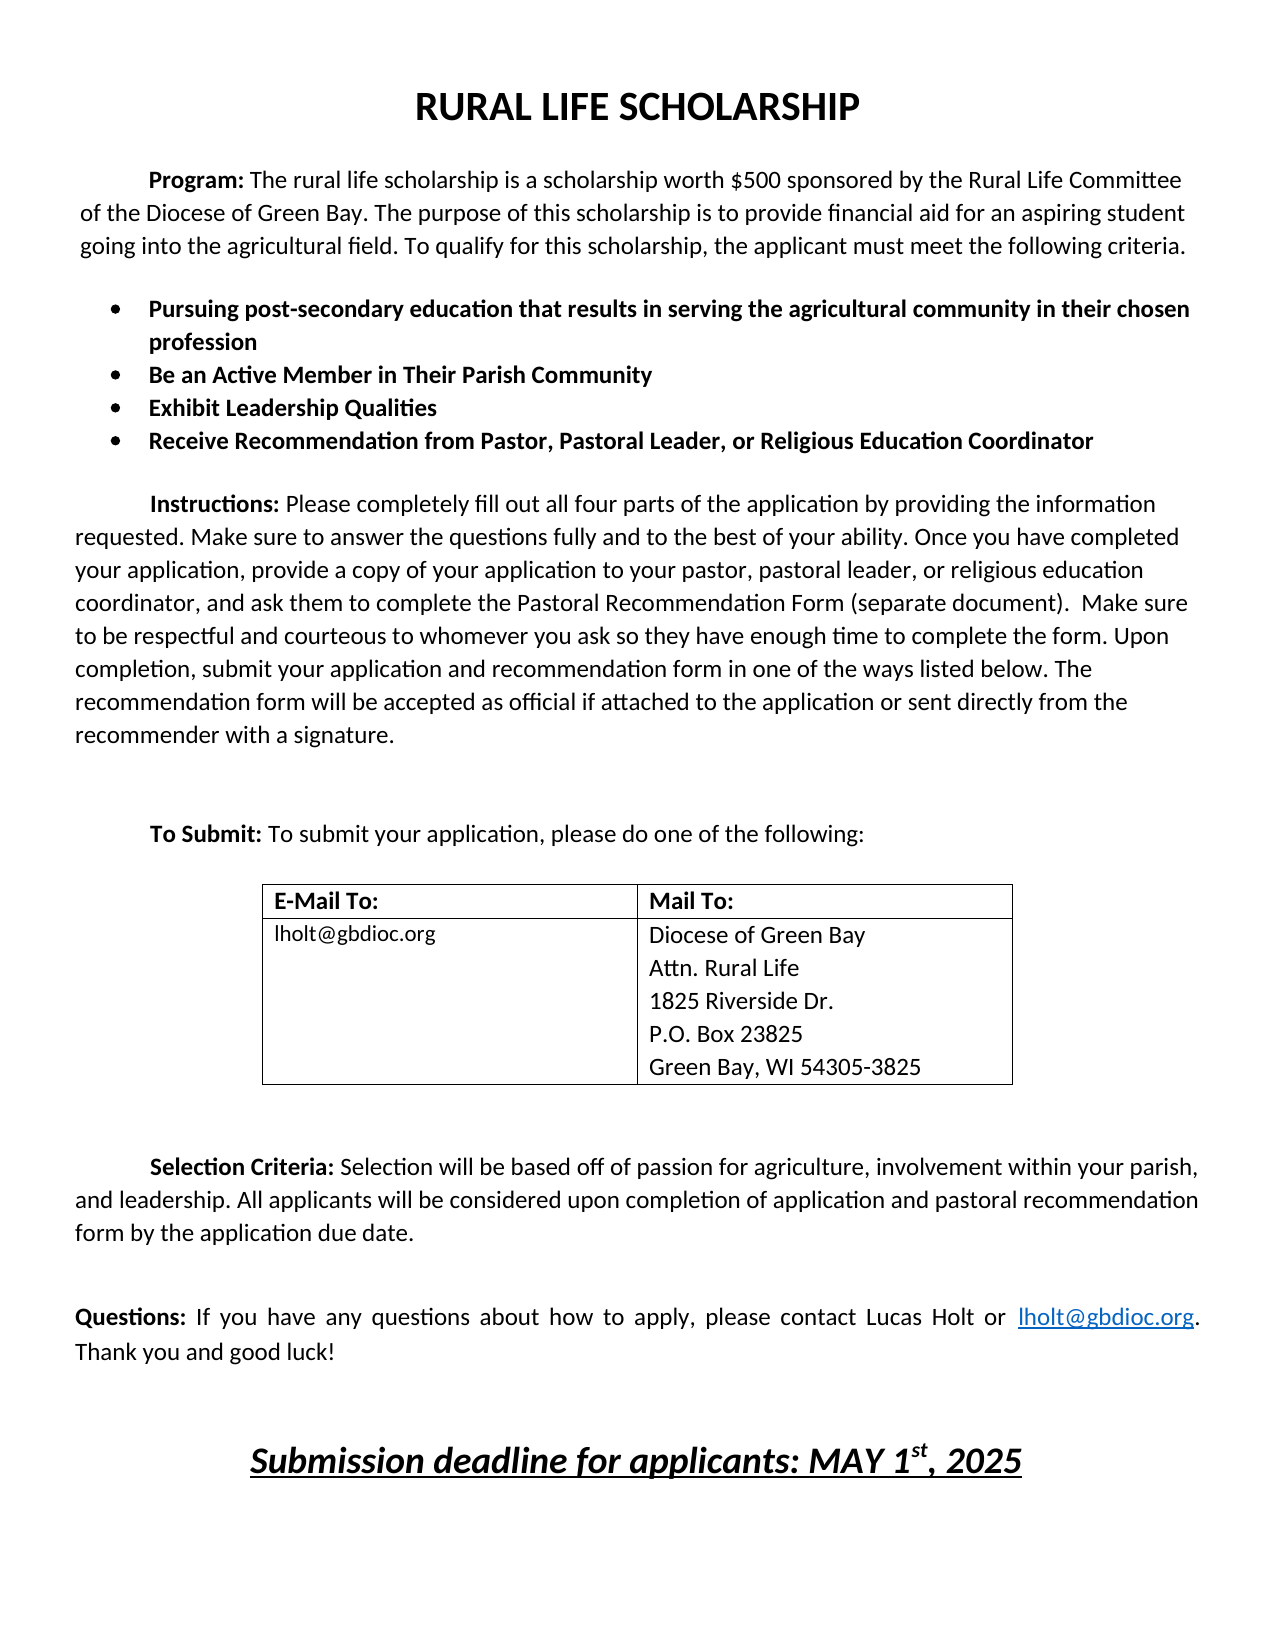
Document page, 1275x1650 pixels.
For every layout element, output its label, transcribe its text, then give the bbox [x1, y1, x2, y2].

text RURAL LIFE SCHOLARSHIP [75, 79, 1200, 130]
text Program: The rural life scholarship is a scholarship worth $500 sponsored by the Rural Life Committee of the Diocese of Green Bay. The purpose of this scholarship is to provide financial aid for an aspiring student going into the agricultural field. To qualify for this scholarship, the applicant must meet the following criteria. [80, 164, 1201, 261]
text Questions: If you have any questions about how to apply, please contact Lucas Holt or lholt@gbdioc.org. Thank you and good luck! [75, 1301, 1201, 1367]
table_cell Diocese of Green Bay Attn. Rural Life 1825 Riverside Dr. P.O. Box 23825 Green Bay, WI 54305-3825 [638, 919, 1012, 1084]
text Submission deadline for applicants: MAY 1st, 2025 [75, 1437, 1201, 1482]
table_cell lholt@gbdioc.org [263, 919, 637, 1084]
table_header Mail To: [638, 885, 1012, 918]
text To Submit: To submit your application, please do one of the following: [75, 818, 1201, 849]
table_header E-Mail To: [263, 885, 637, 918]
text Selection Criteria: Selection will be based off of passion for agriculture, involvement within your parish, and leadership. All applicants will be considered upon completion of application and pastoral recommendation form by the application due date. [75, 1151, 1201, 1247]
list Be an Active Member in Their Parish Community [111, 359, 1201, 390]
list Pursuing post-secondary education that results in serving the agricultural community in their chosen profession [111, 294, 1201, 357]
list Receive Recommendation from Pastor, Pastoral Leader, or Religious Education Coordinator [111, 425, 1201, 456]
list Exhibit Leadership Qualities [111, 392, 1201, 423]
text Instructions: Please completely fill out all four parts of the application by providing the information requested. Make sure to answer the questions fully and to the best of your ability. Once you have completed your application, provide a copy of your application to your pastor, pastoral leader, or religious education coordinator, and ask them to complete the Pastoral Recommendation Form (separate document). Make sure to be respectful and courteous to whomever you ask so they have enough time to complete the form. Upon completion, submit your application and recommendation form in one of the ways listed below. The recommendation form will be accepted as official if attached to the application or sent directly from the recommender with a signature. [75, 489, 1201, 749]
